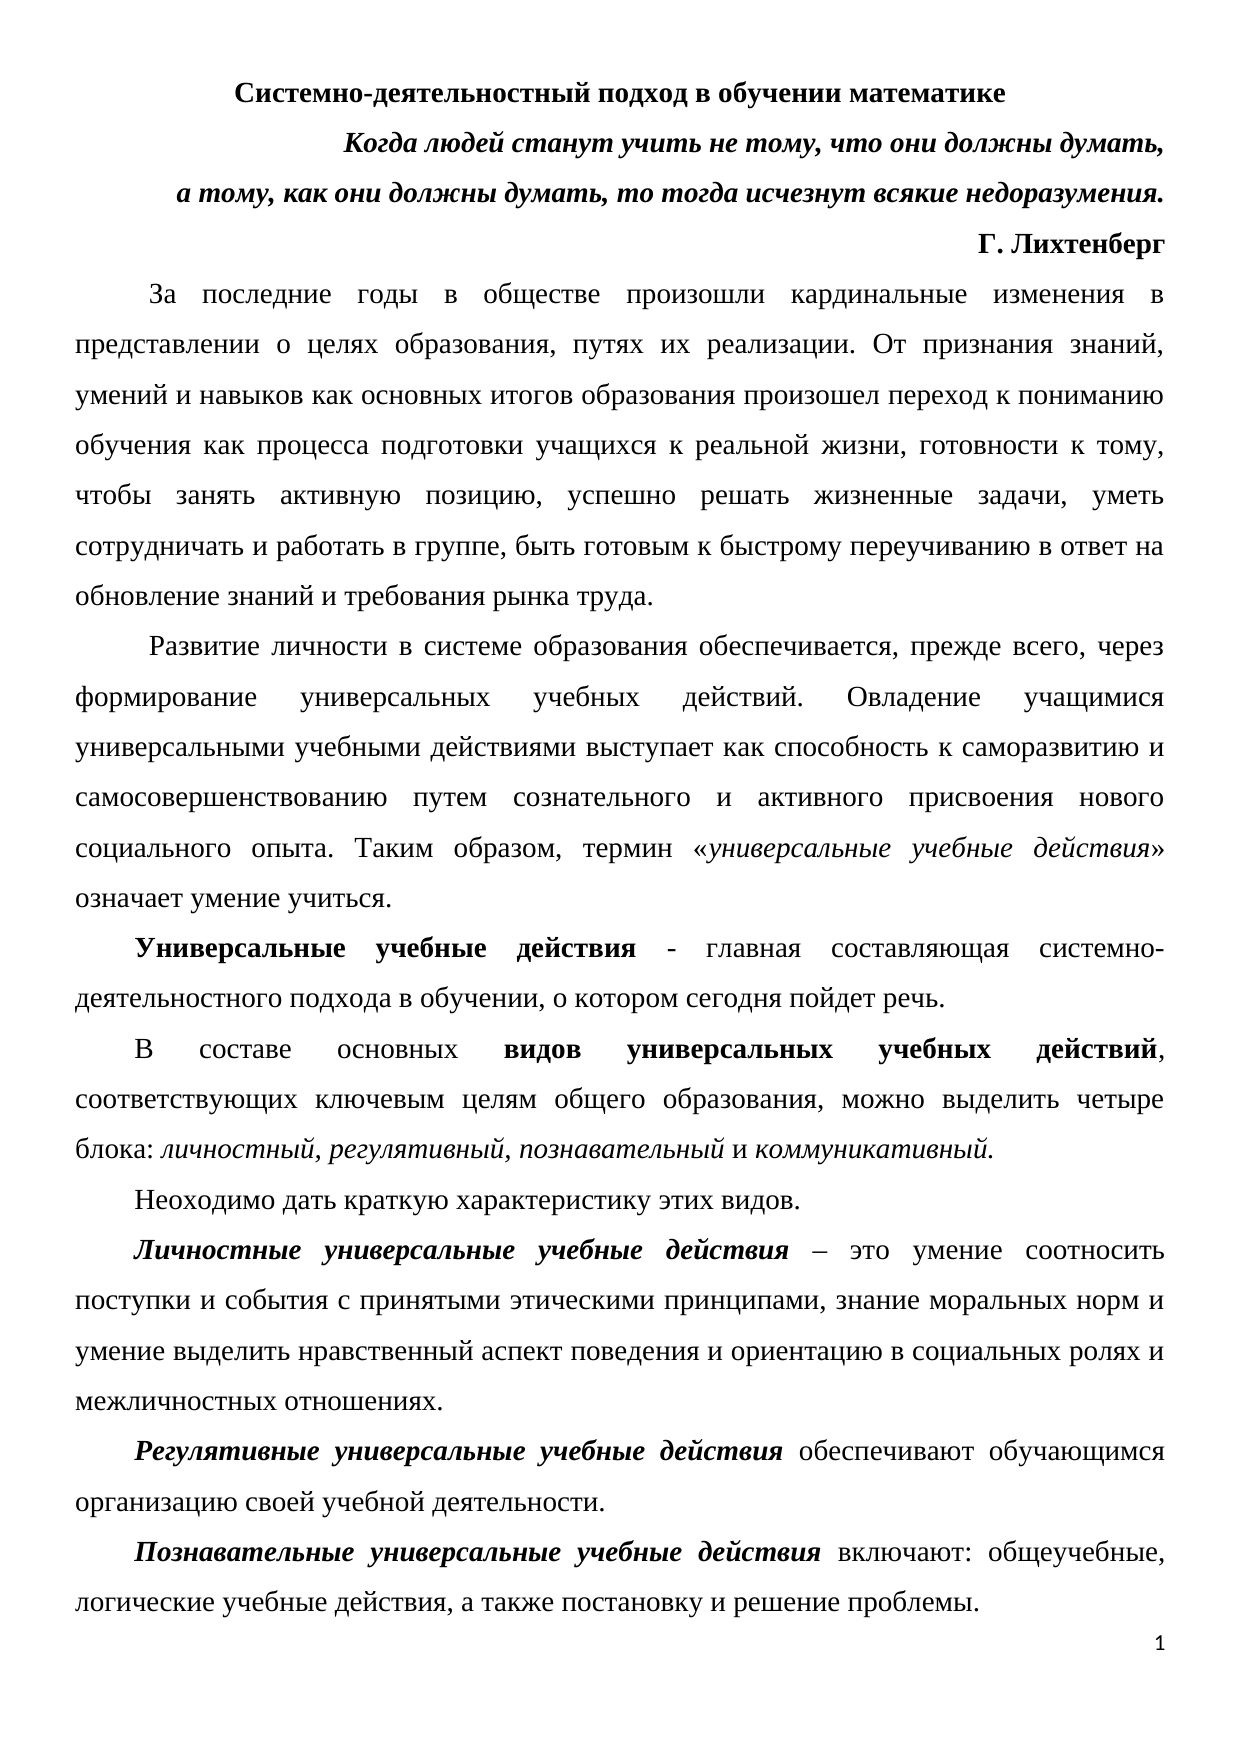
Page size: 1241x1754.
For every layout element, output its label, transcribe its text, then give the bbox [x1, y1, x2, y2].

text Регулятивные универсальные учебные действия обеспечивают обучающимся организацию своей учебной деятельности. [75, 1433, 1165, 1517]
text Универсальные учебные действия - главная составляющая системно-деятельностного подхода в обучении, о котором сегодня пойдет речь. [75, 930, 1165, 1014]
text Г. Лихтенберг [75, 226, 1165, 259]
text Когда людей станут учить не тому, что они должны думать, [75, 125, 1165, 159]
text Познавательные универсальные учебные действия включают: общеучебные, логические учебные действия, а также постановку и решение проблемы. [75, 1534, 1165, 1618]
text Развитие личности в системе образования обеспечивается, прежде всего, через формирование универсальных учебных действий. Овладение учащимися универсальными учебными действиями выступает как способность к саморазвитию и самосовершенствованию путем сознательного и активного присвоения нового социального опыта. Таким образом, термин «универсальные учебные действия» означает умение учиться. [75, 628, 1165, 913]
text За последние годы в обществе произошли кардинальные изменения в представлении о целях образования, путях их реализации. От признания знаний, умений и навыков как основных итогов образования произошел переход к пониманию обучения как процесса подготовки учащихся к реальной жизни, готовности к тому, чтобы занять активную позицию, успешно решать жизненные задачи, уметь сотрудничать и работать в группе, быть готовым к быстрому переучиванию в ответ на обновление знаний и требования рынка труда. [75, 276, 1165, 612]
text Системно-деятельностный подход в обучении математике [75, 75, 1165, 108]
text В составе основных видов универсальных учебных действий, соответствующих ключевым целям общего образования, можно выделить четыре блока: личностный, регулятивный, познавательный и коммуникативный. [75, 1031, 1165, 1165]
text Неоходимо дать краткую характеристику этих видов. [75, 1182, 1165, 1215]
text а тому, как они должны думать, то тогда исчезнут всякие недоразумения. [75, 176, 1165, 209]
text Личностные универсальные учебные действия – это умение соотносить поступки и события с принятыми этическими принципами, знание моральных норм и умение выделить нравственный аспект поведения и ориентацию в социальных ролях и межличностных отношениях. [75, 1232, 1165, 1417]
